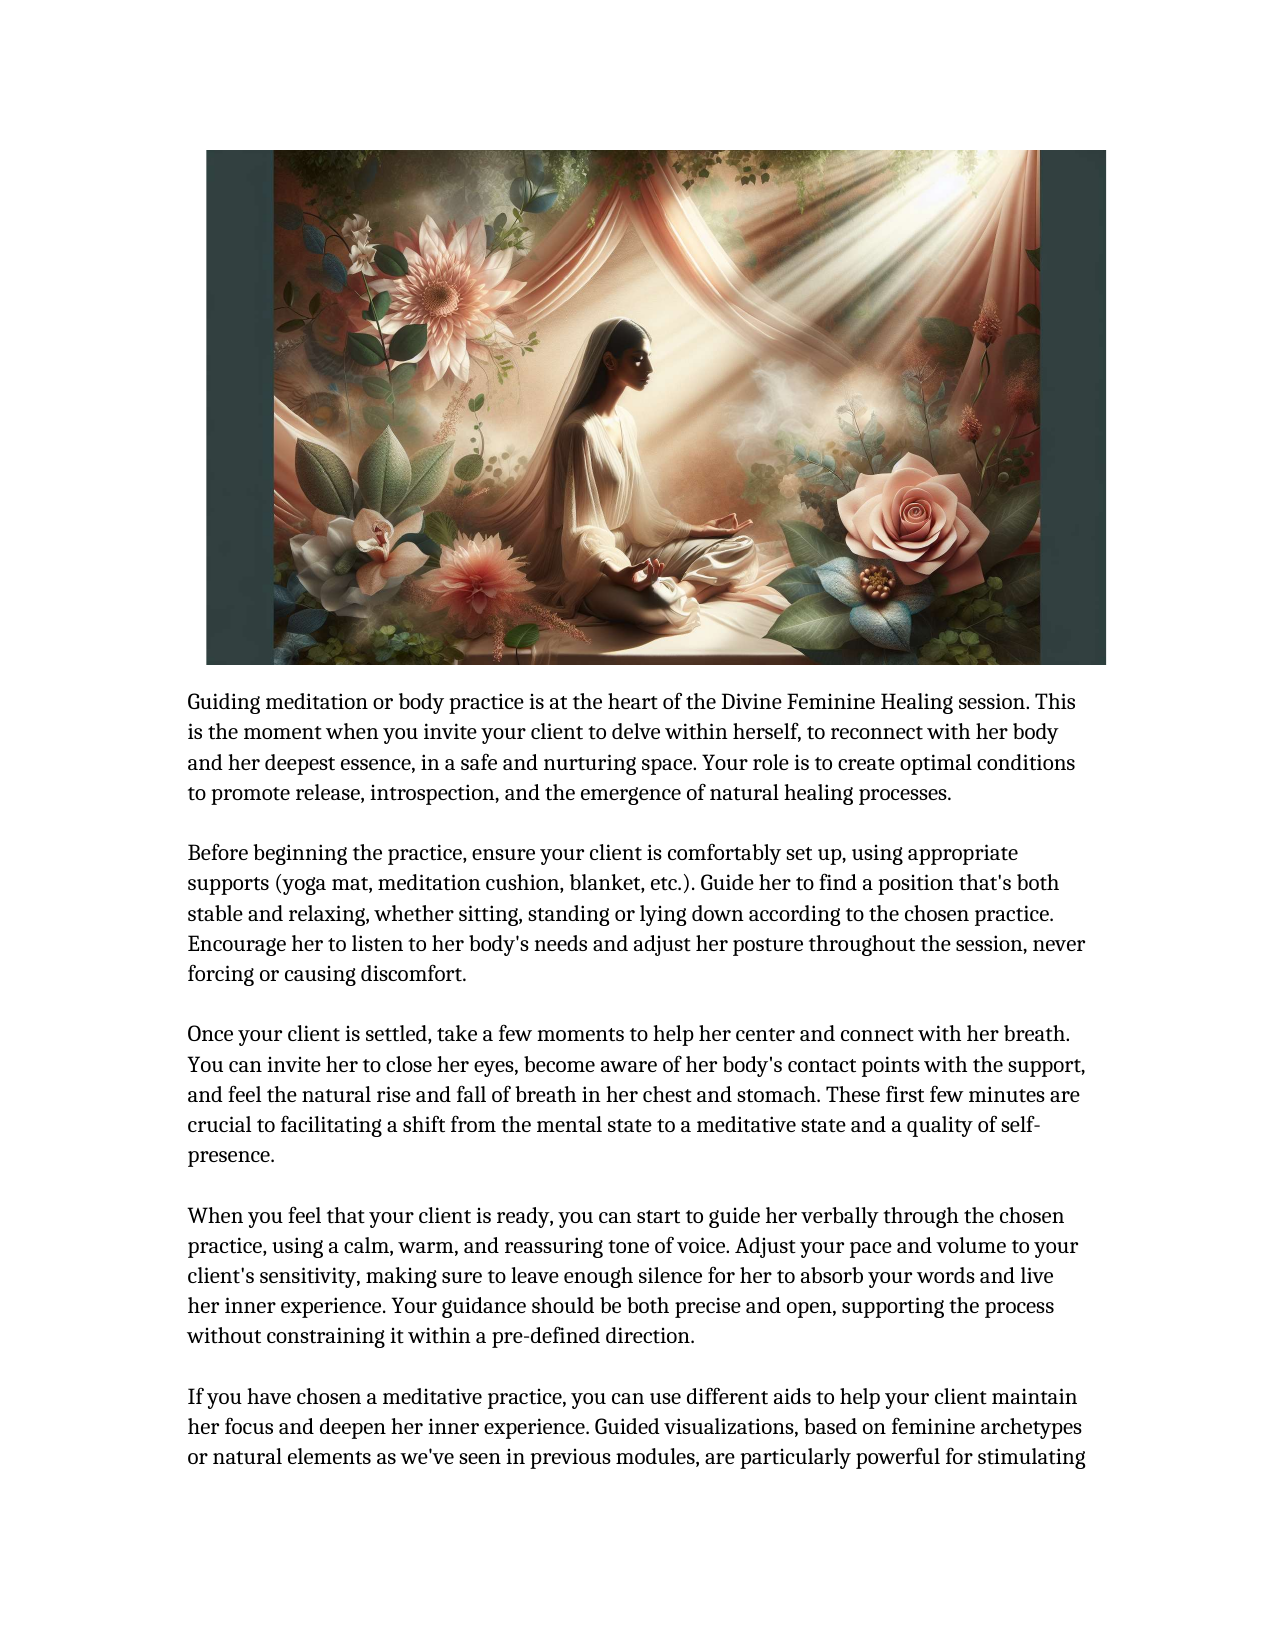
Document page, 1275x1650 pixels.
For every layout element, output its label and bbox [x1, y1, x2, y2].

picture [206, 150, 1107, 665]
text [187, 689, 1087, 1471]
